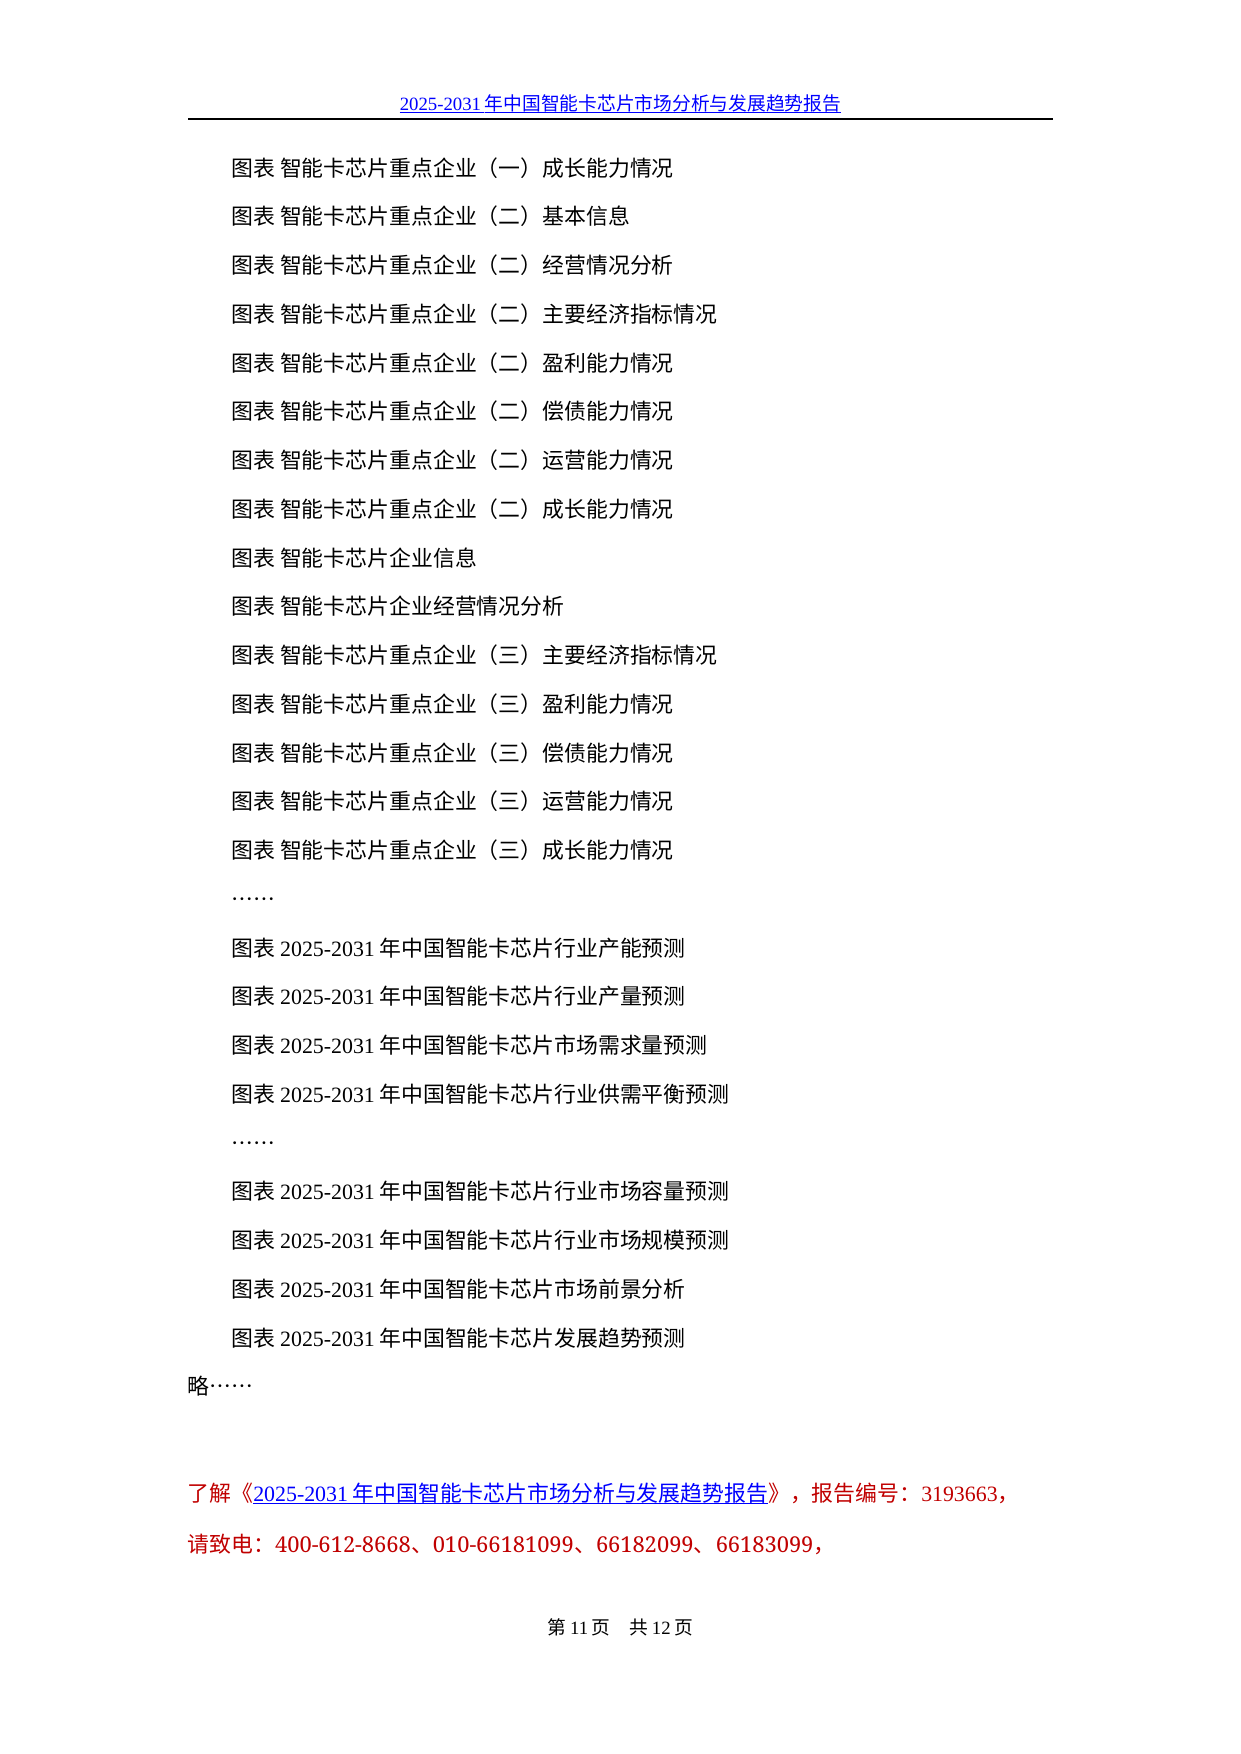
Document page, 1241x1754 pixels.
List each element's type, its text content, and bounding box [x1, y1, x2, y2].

text 请致电：400-612-8668、010-66181099、66182099、66183099， [187, 1527, 1053, 1559]
text 了解《2025-2031年中国智能卡芯片市场分析与发展趋势报告》，报告编号：3193663， [187, 1475, 1053, 1508]
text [187, 150, 1053, 1401]
